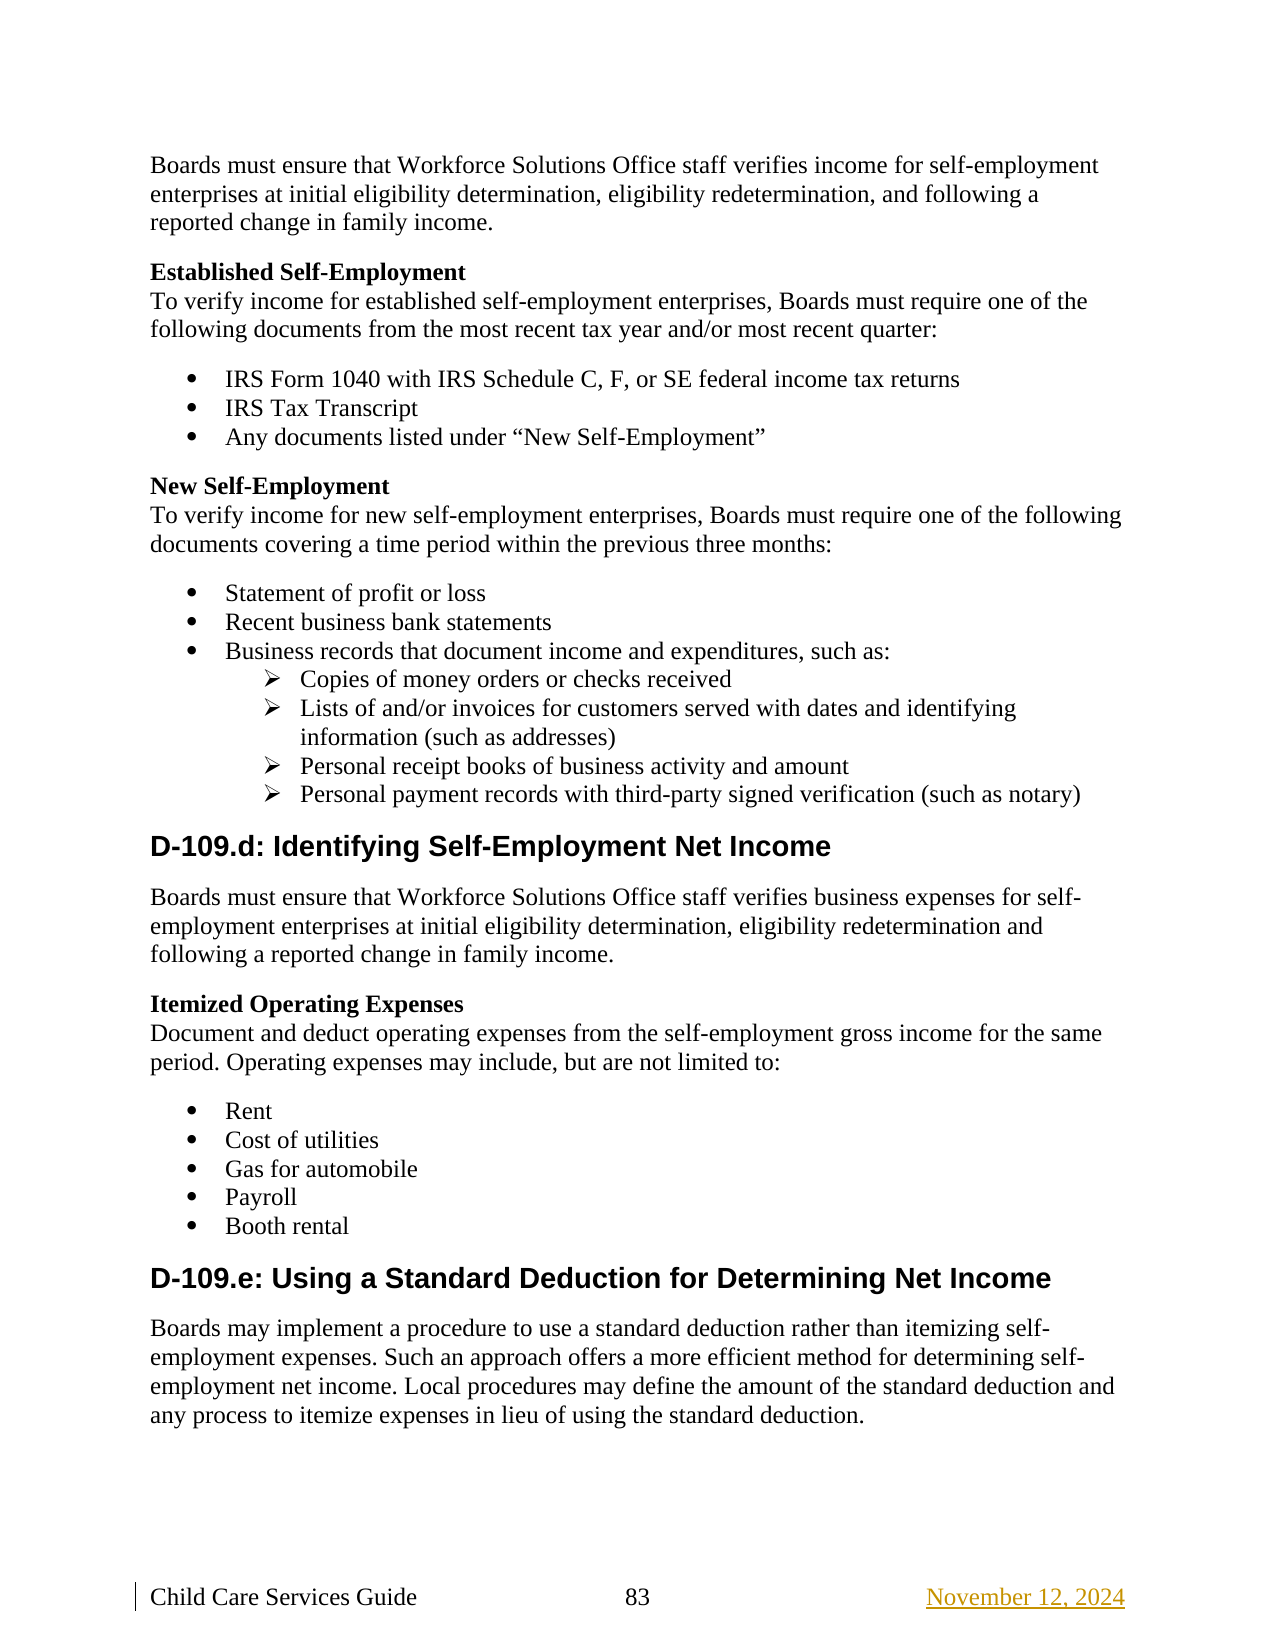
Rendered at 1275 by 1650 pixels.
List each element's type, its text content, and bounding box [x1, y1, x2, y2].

list Statement of profit or loss [187, 578, 1125, 607]
list Gas for automobile [187, 1154, 1125, 1182]
subtitle D-109.e: Using a Standard Deduction for Determining Net Income [150, 1261, 1125, 1294]
list Rent [187, 1096, 1125, 1125]
list Personal receipt books of business activity and amount [262, 751, 1125, 779]
list Copies of money orders or checks received [262, 664, 1125, 693]
list Any documents listed under “New Self-Employment” [187, 422, 1125, 450]
list Personal payment records with third-party signed verification (such as notary) [262, 779, 1125, 808]
list IRS Form 1040 with IRS Schedule C, F, or SE federal income tax returns [187, 364, 1125, 393]
list Cost of utilities [187, 1125, 1125, 1154]
text Established Self-Employment To verify income for established self-employment enterprises, Boards must require one of the following documents from the most recent tax year and/or most recent quarter: [150, 257, 1125, 343]
text New Self-Employment To verify income for new self-employment enterprises, Boards must require one of the following documents covering a time period within the previous three months: [150, 471, 1125, 557]
list Business records that document income and expenditures, such as: [187, 636, 1125, 664]
list Recent business bank statements [187, 607, 1125, 636]
subtitle D-109.d: Identifying Self-Employment Net Income [150, 829, 1125, 863]
list Payroll [187, 1182, 1125, 1211]
text Boards must ensure that Workforce Solutions Office staff verifies income for self-employment enterprises at initial eligibility determination, eligibility redetermination, and following a reported change in family income. [150, 150, 1125, 236]
text Itemized Operating Expenses Document and deduct operating expenses from the self-employment gross income for the same period. Operating expenses may include, but are not limited to: [150, 989, 1125, 1075]
list Lists of and/or invoices for customers served with dates and identifying information (such as addresses) [262, 693, 1125, 751]
text Boards may implement a procedure to use a standard deduction rather than itemizing self-employment expenses. Such an approach offers a more efficient method for determining self-employment net income. Local procedures may define the amount of the standard deduction and any process to itemize expenses in lieu of using the standard deduction. [150, 1313, 1125, 1428]
list Booth rental [187, 1211, 1125, 1240]
text Boards must ensure that Workforce Solutions Office staff verifies business expenses for self-employment enterprises at initial eligibility determination, eligibility redetermination and following a reported change in family income. [150, 882, 1125, 968]
list IRS Tax Transcript [187, 393, 1125, 422]
